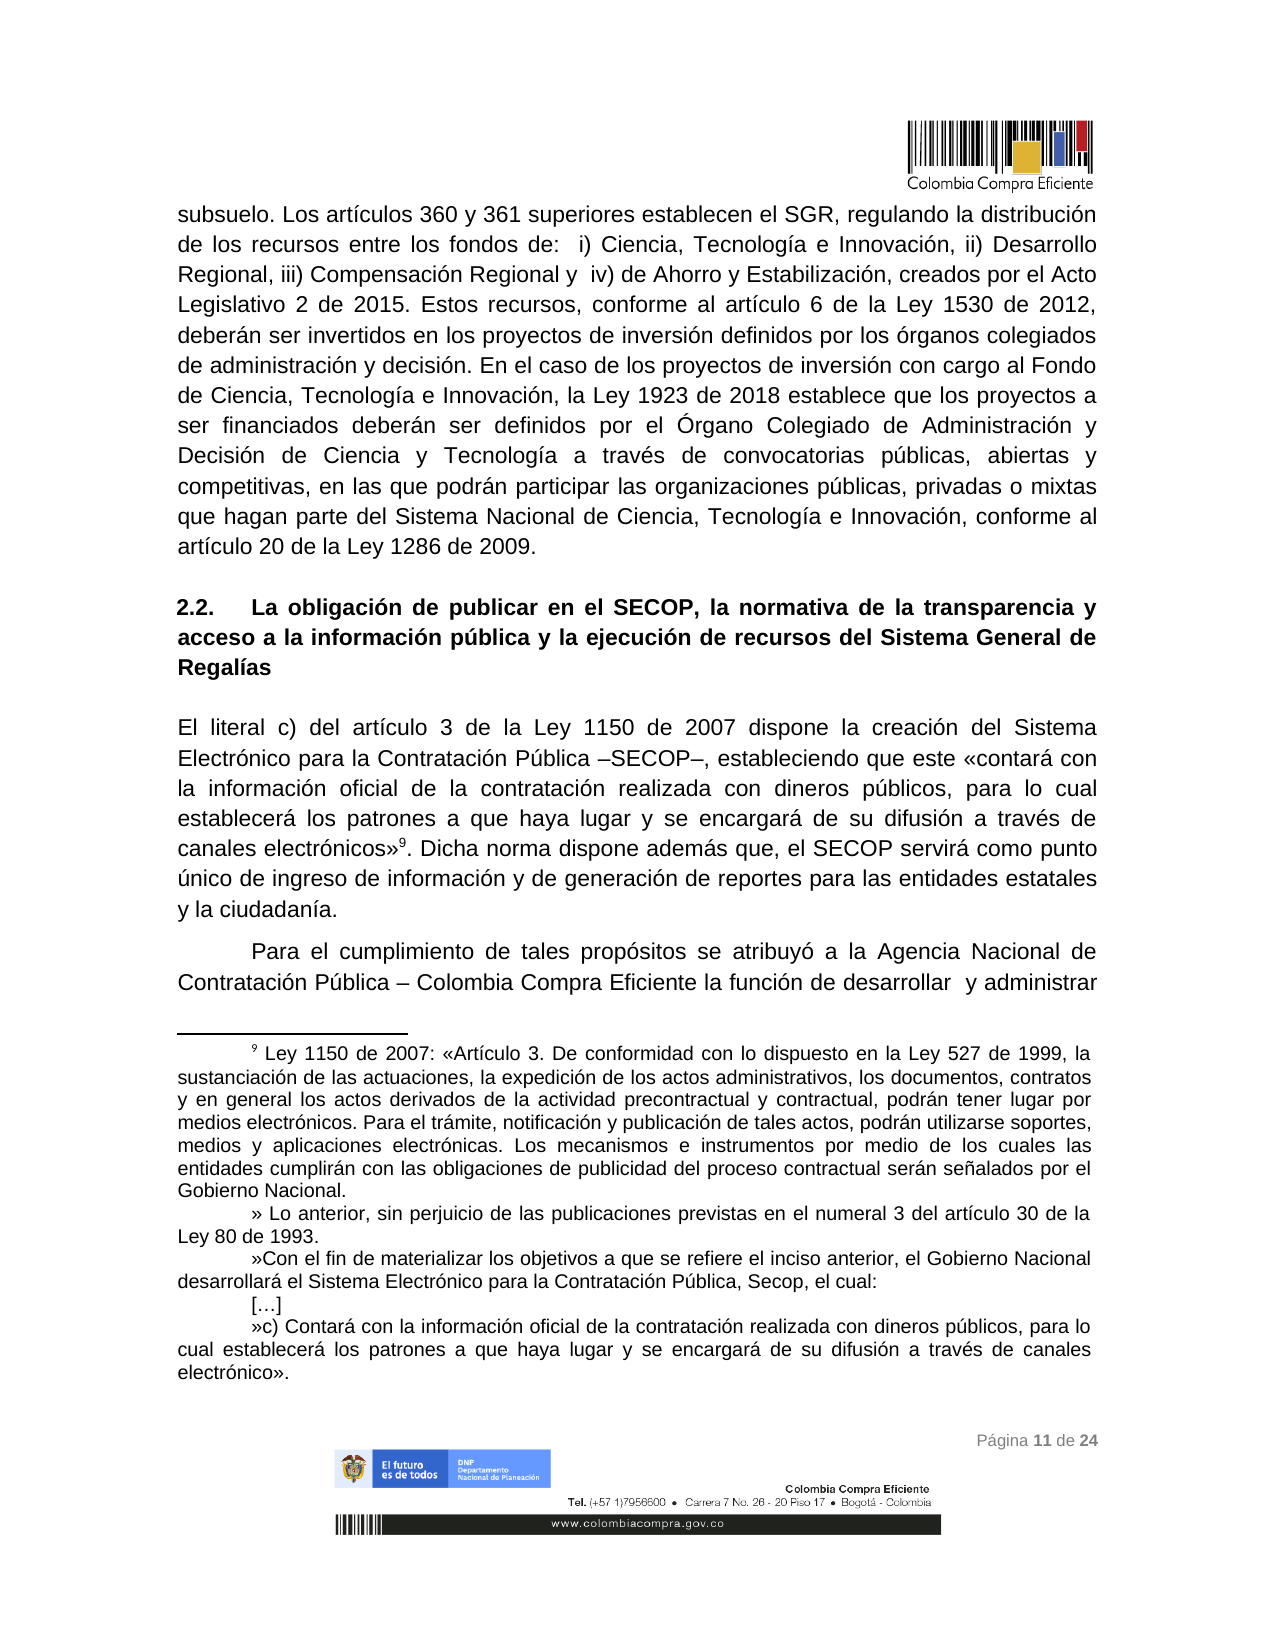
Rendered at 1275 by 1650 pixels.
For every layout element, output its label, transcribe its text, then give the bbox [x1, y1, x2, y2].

picture [334, 1449, 942, 1535]
text El literal c) del artículo 3 de la Ley 1150 de 2007 dispone la creación del Sistema Electrónico para la Contratación Pública –SECOP–, estableciendo que este «contará con la información oficial de la contratación realizada con dineros públicos, para lo cual establecerá los patrones a que haya lugar y se encargará de su difusión a través de canales electrónicos». Dicha norma dispone además que, el SECOP servirá como punto único de ingreso de información y de generación de reportes para las entidades estatales y la ciudadanía. [177, 714, 1098, 922]
list La obligación de publicar en el SECOP, la normativa de la transparencia y acceso a la información pública y la ejecución de recursos del Sistema General de Regalías [176, 593, 1098, 680]
text En conclusión, las regalías son una contraprestación económica que recibe el Estado, en razón de la extracción de recursos naturales no renovables existentes en el subsuelo. Los artículos 360 y 361 superiores establecen el SGR, regulando la distribución de los recursos entre los fondos de: i) Ciencia, Tecnología e Innovación, ii) Desarrollo Regional, iii) Compensación Regional y iv) de Ahorro y Estabilización, creados por el Acto Legislativo 2 de 2015. Estos recursos, conforme al artículo 6 de la Ley 1530 de 2012, deberán ser invertidos en los proyectos de inversión definidos por los órganos colegiados de administración y decisión. En el caso de los proyectos de inversión con cargo al Fondo de Ciencia, Tecnología e Innovación, la Ley 1923 de 2018 establece que los proyectos a ser financiados deberán ser definidos por el Órgano Colegiado de Administración y Decisión de Ciencia y Tecnología a través de convocatorias públicas, abiertas y competitivas, en las que podrán participar las organizaciones públicas, privadas o mixtas que hagan parte del Sistema Nacional de Ciencia, Tecnología e Innovación, conforme al artículo 20 de la Ley 1286 de 2009. [177, 201, 1098, 559]
picture [899, 114, 1099, 196]
